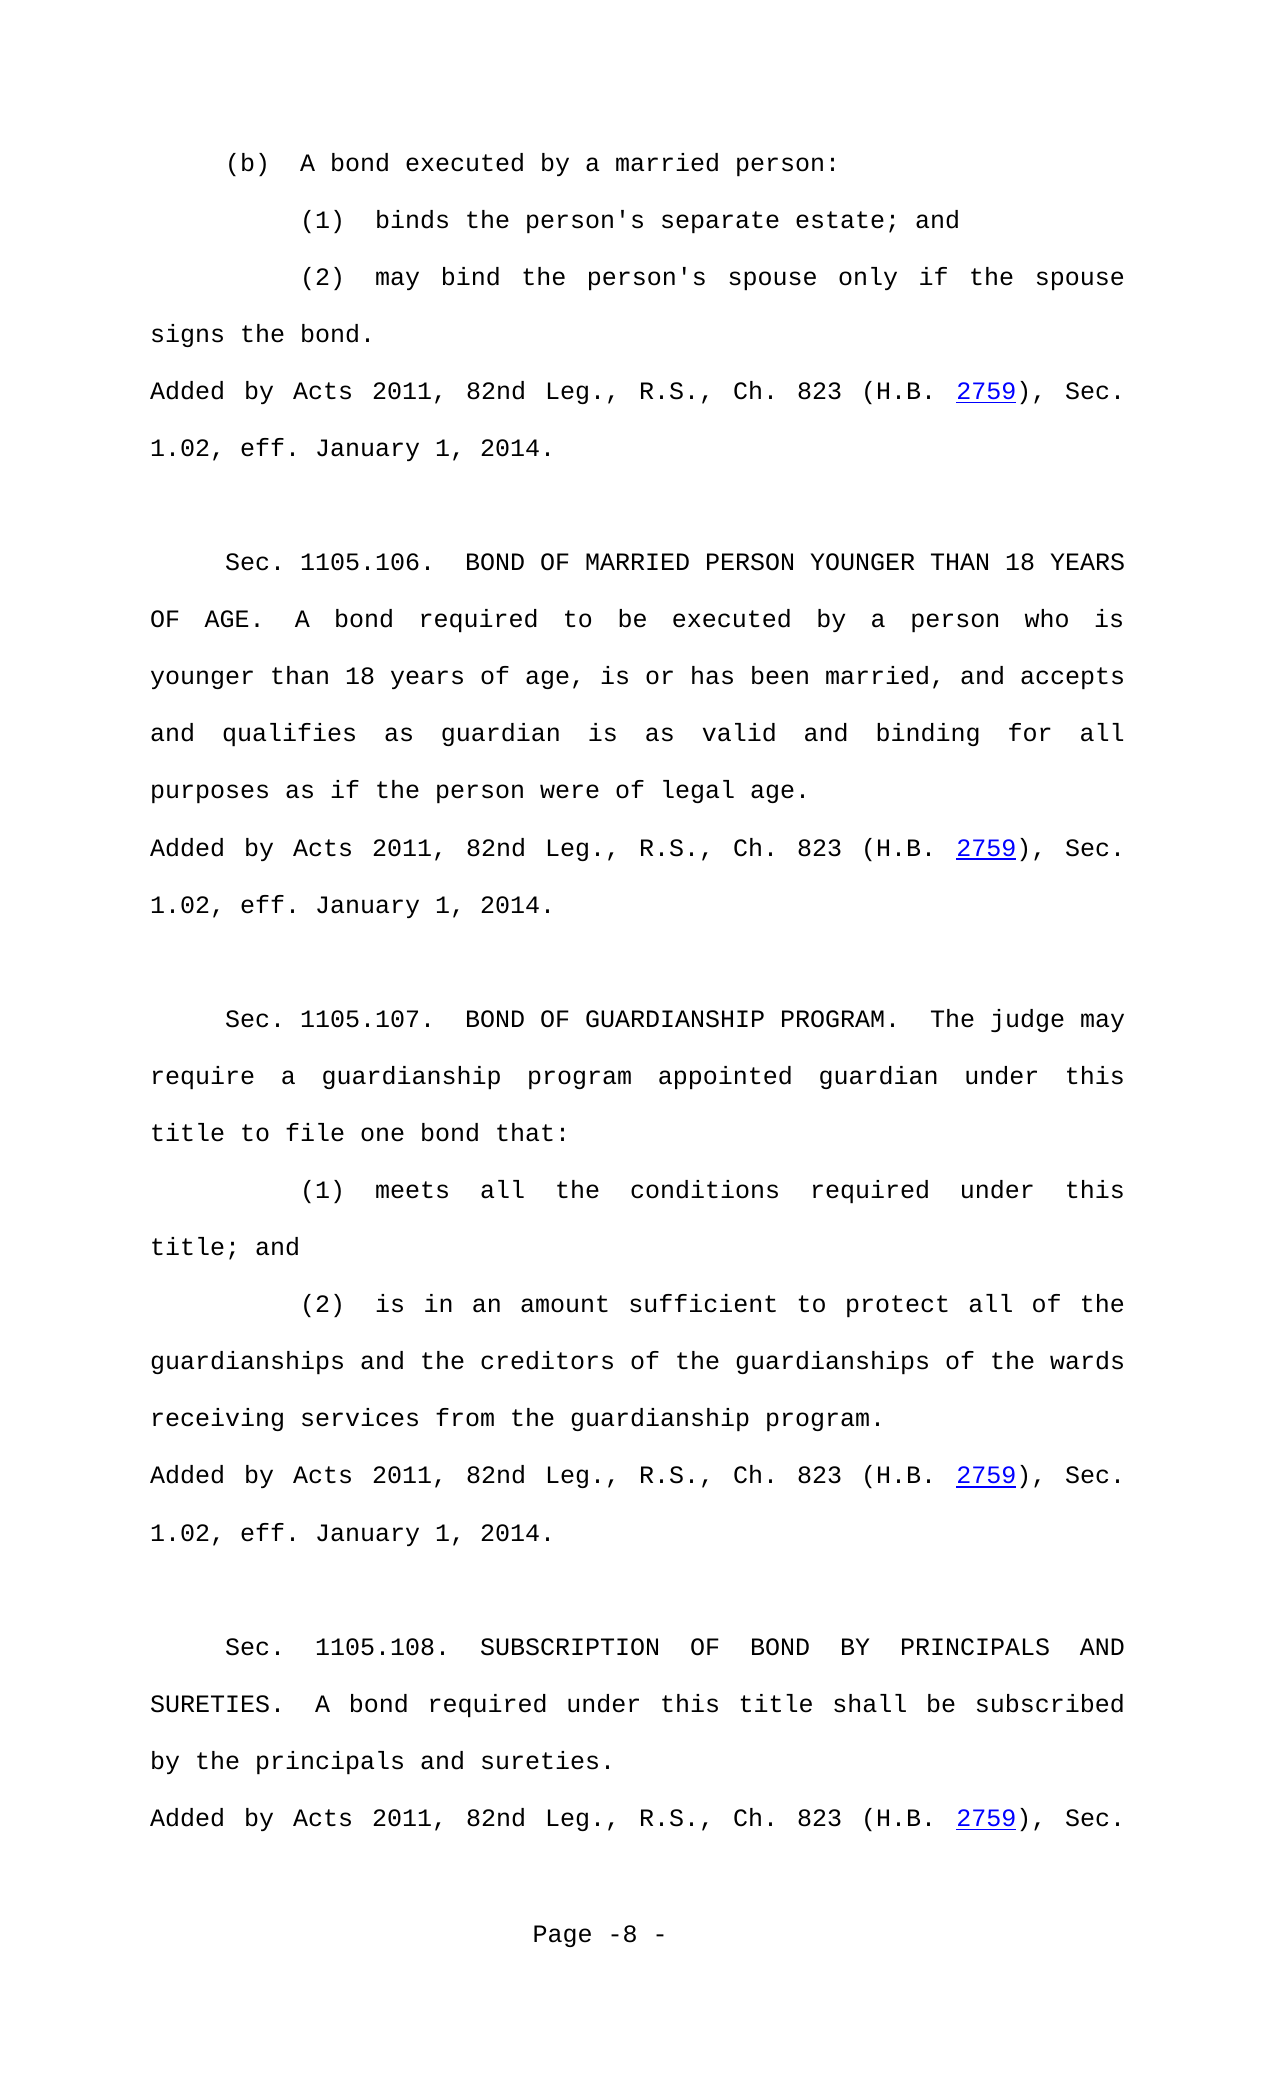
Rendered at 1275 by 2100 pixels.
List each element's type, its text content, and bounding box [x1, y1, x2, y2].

text Added by Acts 2011, 82nd Leg., R.S., Ch. 823 (H.B. 2759), Sec. 1.02, eff. January 1, 2014. [150, 835, 1125, 921]
text (2) is in an amount sufficient to protect all of the guardianships and the creditors of the guardianships of the wards receiving services from the guardianship program. [150, 1292, 1125, 1434]
text (1) meets all the conditions required under this title; and [150, 1177, 1125, 1263]
text (1) binds the person's separate estate; and [150, 207, 1125, 236]
text Sec. 1105.108. SUBSCRIPTION OF BOND BY PRINCIPALS AND SURETIES. A bond required under this title shall be subscribed by the principals and sureties. [150, 1634, 1125, 1777]
text (b) A bond executed by a married person: [150, 150, 1125, 178]
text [150, 1805, 1125, 1834]
text Added by Acts 2011, 82nd Leg., R.S., Ch. 823 (H.B. 2759), Sec. 1.02, eff. January 1, 2014. [150, 378, 1125, 464]
text Added by Acts 2011, 82nd Leg., R.S., Ch. 823 (H.B. 2759), Sec. 1.02, eff. January 1, 2014. [150, 1463, 1125, 1548]
text Sec. 1105.106. BOND OF MARRIED PERSON YOUNGER THAN 18 YEARS OF AGE. A bond required to be executed by a person who is younger than 18 years of age, is or has been married, and accepts and qualifies as guardian is as valid and binding for all purposes as if the person were of legal age. [150, 549, 1125, 806]
text (2) may bind the person's spouse only if the spouse signs the bond. [150, 264, 1125, 350]
text Sec. 1105.107. BOND OF GUARDIANSHIP PROGRAM. The judge may require a guardianship program appointed guardian under this title to file one bond that: [150, 1006, 1125, 1149]
